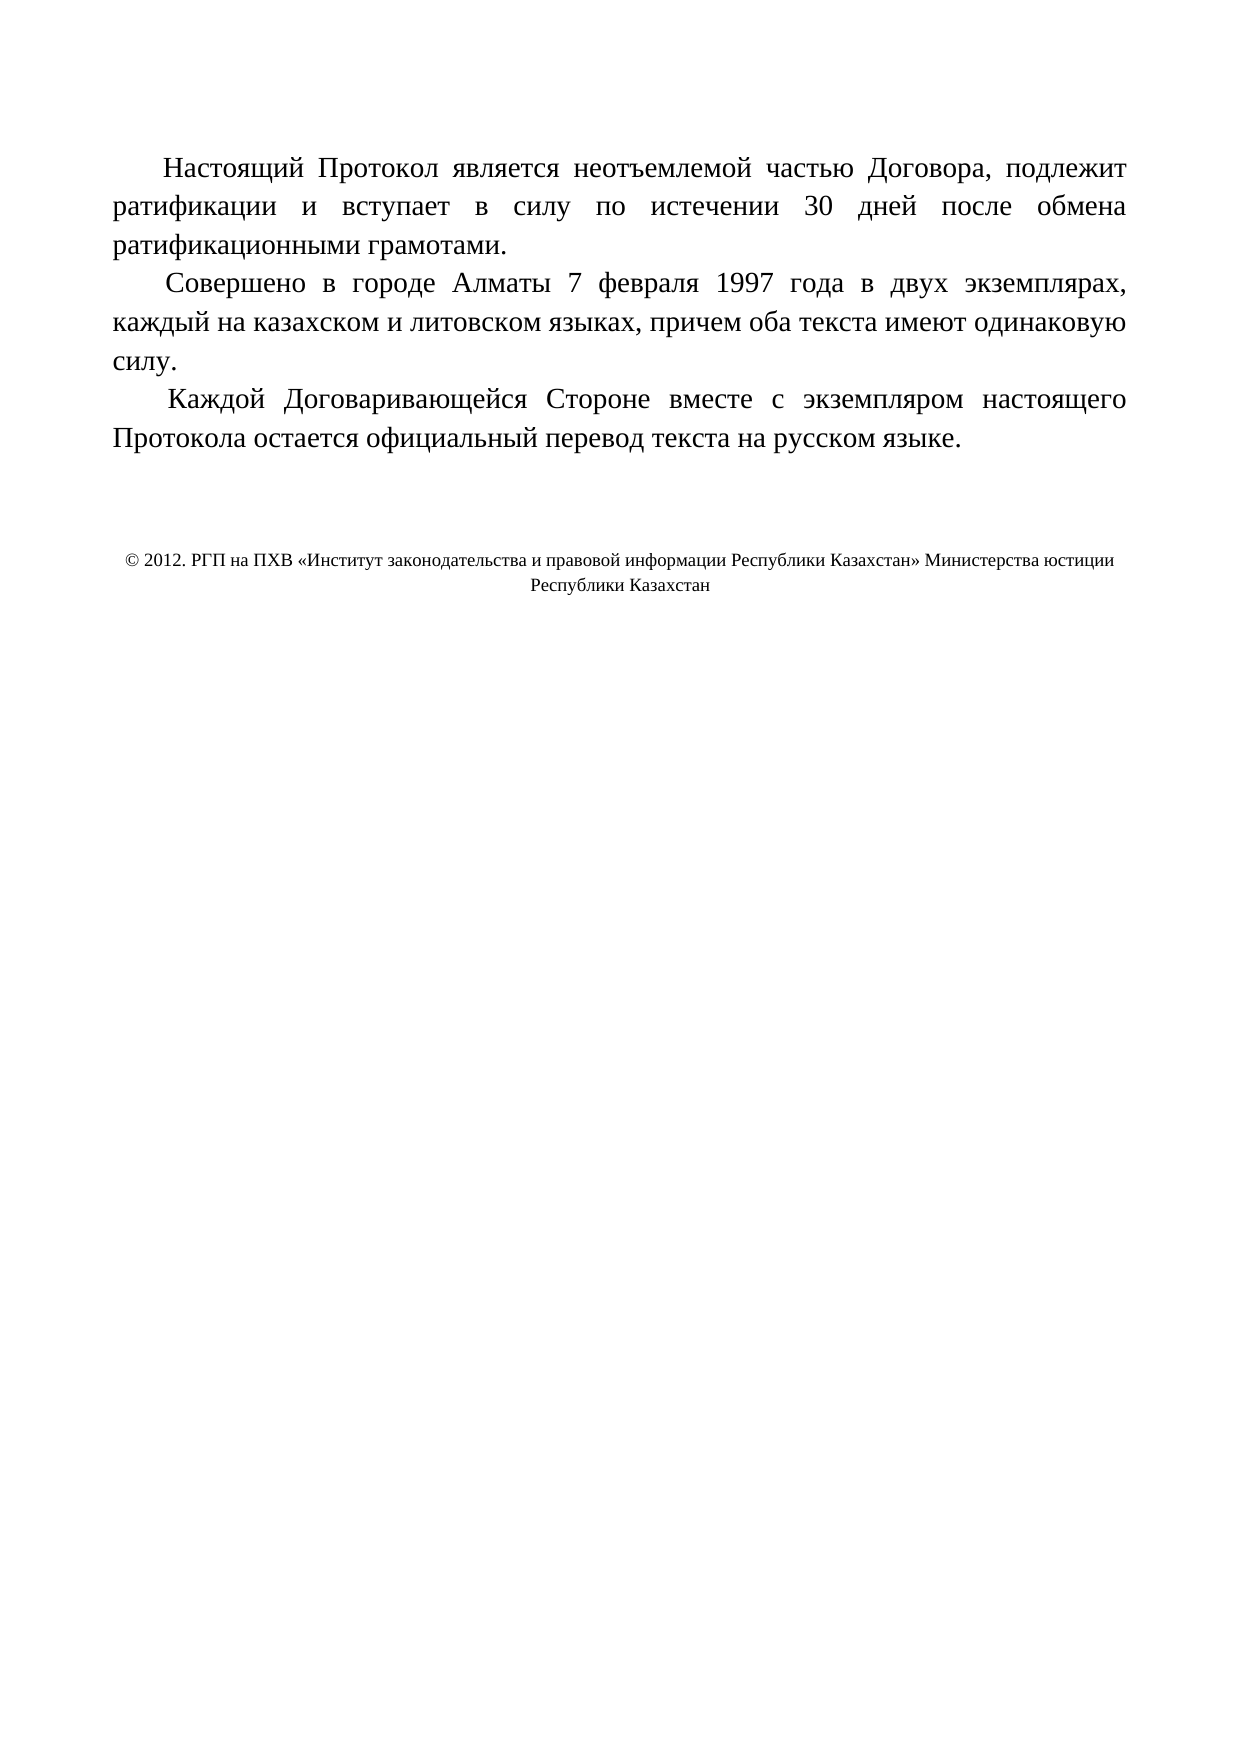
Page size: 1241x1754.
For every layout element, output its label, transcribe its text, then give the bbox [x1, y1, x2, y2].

text Совершено в городе Алматы 7 февраля 1997 года в двух экземплярах, каждый на казахском и литовском языках, причем оба текста имеют одинаковую силу. [112, 266, 1128, 376]
text Каждой Договаривающейся Стороне вместе с экземпляром настоящего Протокола остается официальный перевод текста на русском языке. [112, 381, 1128, 453]
text Настоящий Протокол является неотъемлемой частью Договора, подлежит ратификации и вступает в силу по истечении 30 дней после обмена ратификационными грамотами. [112, 150, 1128, 261]
text © 2012. РГП на ПХВ «Институт законодательства и правовой информации Республики Казахстан» Министерства юстиции Республики Казахстан [112, 549, 1128, 595]
